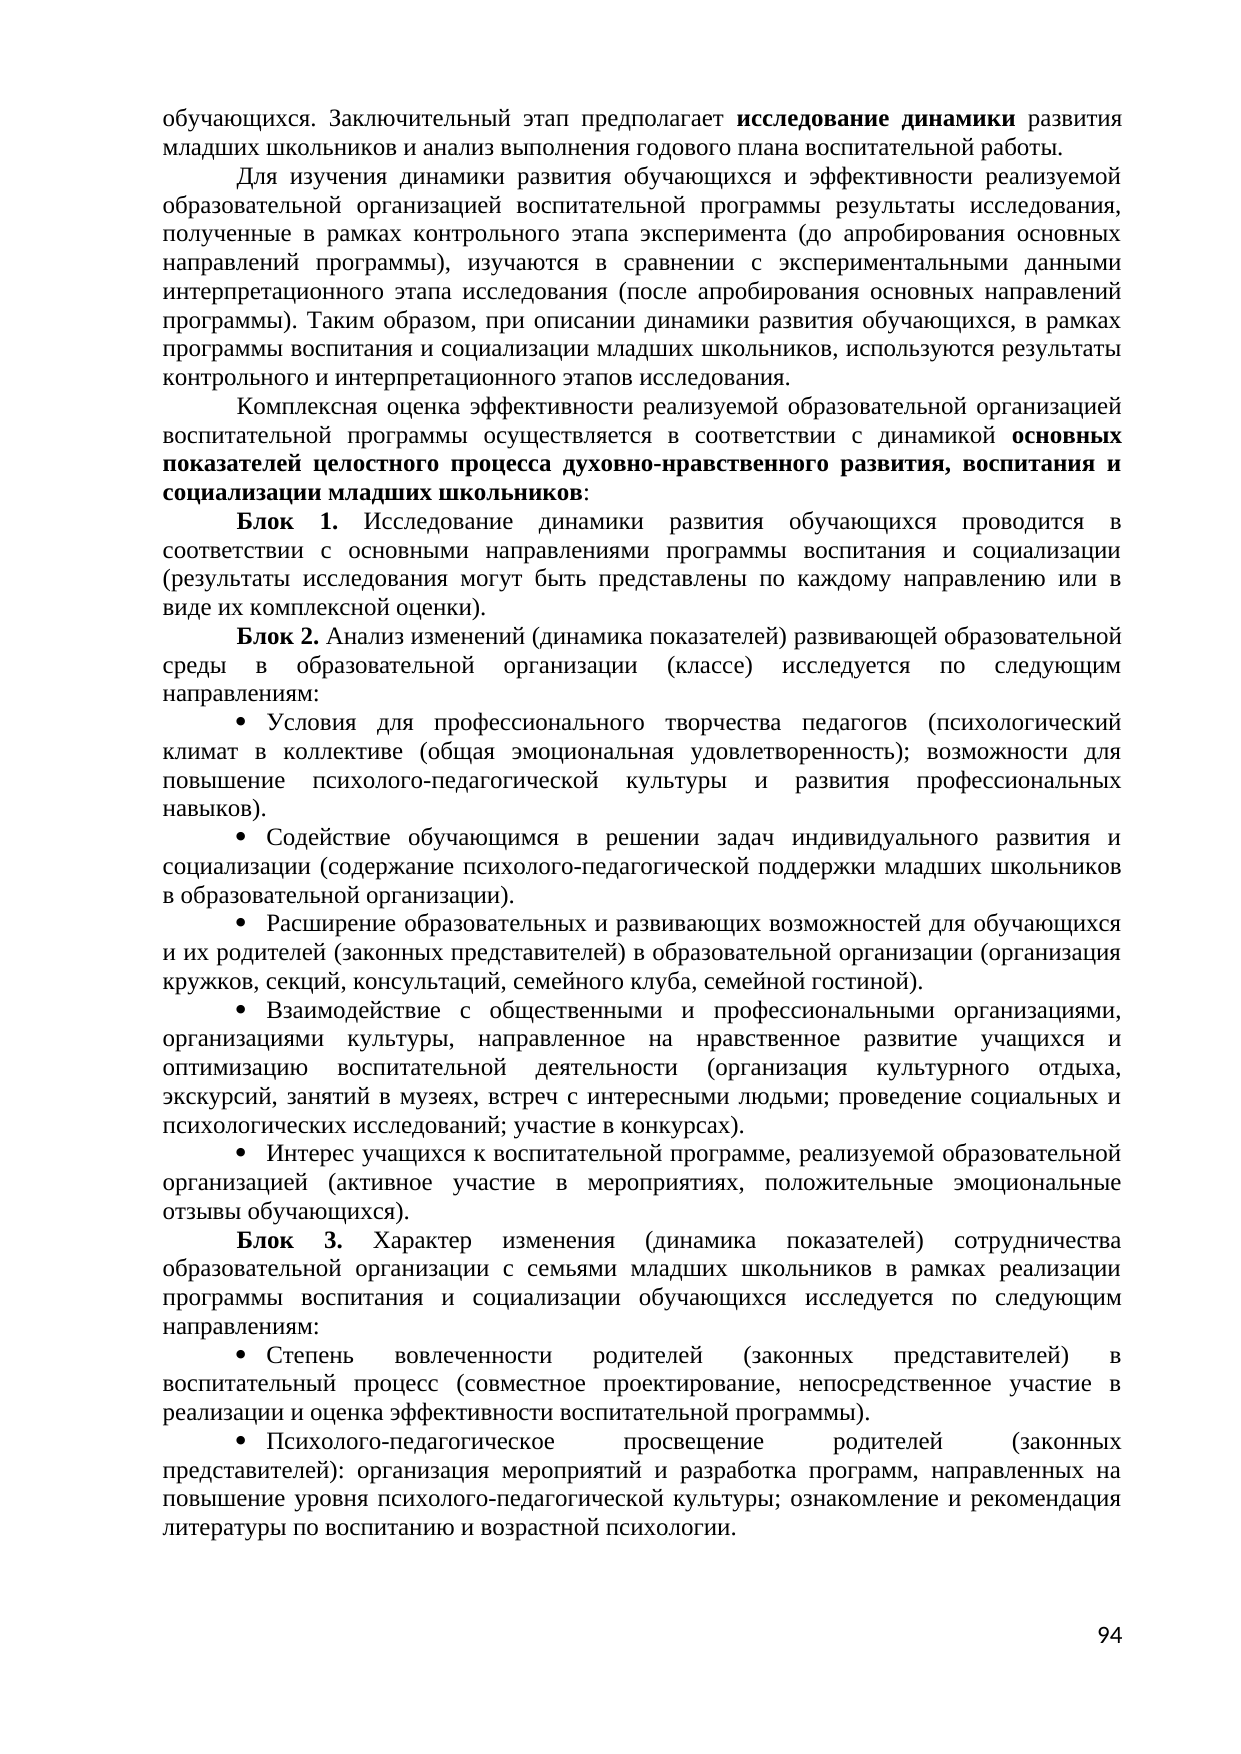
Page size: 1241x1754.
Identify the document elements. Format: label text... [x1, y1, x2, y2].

text Блок 3. Характер изменения (динамика показателей) сотрудничества образовательной организации с семьями младших школьников в рамках реализации программы воспитания и социализации обучающихся исследуется по следующим направлениям: [162, 1225, 1122, 1340]
list Интерес учащихся к воспитательной программе, реализуемой образовательной организацией (активное участие в мероприятиях, положительные эмоциональные отзывы обучающихся). [162, 1138, 1122, 1225]
list Расширение образовательных и развивающих возможностей для обучающихся и их родителей (законных представителей) в образовательной организации (организация кружков, секций, консультаций, семейного клуба, семейной гостиной). [162, 908, 1122, 995]
list Взаимодействие с общественными и профессиональными организациями, организациями культуры, направленное на нравственное развитие учащихся и оптимизацию воспитательной деятельности (организация культурного отдыха, экскурсий, занятий в музеях, встреч с интересными людьми; проведение социальных и психологических исследований; участие в конкурсах). [162, 995, 1122, 1138]
text Блок 2. Анализ изменений (динамика показателей) развивающей образовательной среды в образовательной организации (классе) исследуется по следующим направлениям: [162, 621, 1122, 707]
list Психолого-педагогическое просвещение родителей (законных представителей): организация мероприятий и разработка программ, направленных на повышение уровня психолого-педагогической культуры; ознакомление и рекомендация литературы по воспитанию и возрастной психологии. [162, 1426, 1122, 1541]
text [162, 103, 1122, 161]
list Условия для профессионального творчества педагогов (психологический климат в коллективе (общая эмоциональная удовлетворенность); возможности для повышение психолого-педагогической культуры и развития профессиональных навыков). [162, 707, 1122, 822]
text Блок 1. Исследование динамики развития обучающихся проводится в соответствии с основными направлениями программы воспитания и социализации (результаты исследования могут быть представлены по каждому направлению или в виде их комплексной оценки). [162, 506, 1122, 621]
text Комплексная оценка эффективности реализуемой образовательной организацией воспитательной программы осуществляется в соответствии с динамикой основных показателей целостного процесса духовно-нравственного развития, воспитания и социализации младших школьников: [162, 391, 1122, 506]
text Для изучения динамики развития обучающихся и эффективности реализуемой образовательной организацией воспитательной программы результаты исследования, полученные в рамках контрольного этапа эксперимента (до апробирования основных направлений программы), изучаются в сравнении с экспериментальными данными интерпретационного этапа исследования (после апробирования основных направлений программы). Таким образом, при описании динамики развития обучающихся, в рамках программы воспитания и социализации младших школьников, используются результаты контрольного и интерпретационного этапов исследования. [162, 161, 1122, 391]
list Содействие обучающимся в решении задач индивидуального развития и социализации (содержание психолого-педагогической поддержки младших школьников в образовательной организации). [162, 822, 1122, 908]
list Степень вовлеченности родителей (законных представителей) в воспитательный процесс (совместное проектирование, непосредственное участие в реализации и оценка эффективности воспитательной программы). [162, 1340, 1122, 1426]
